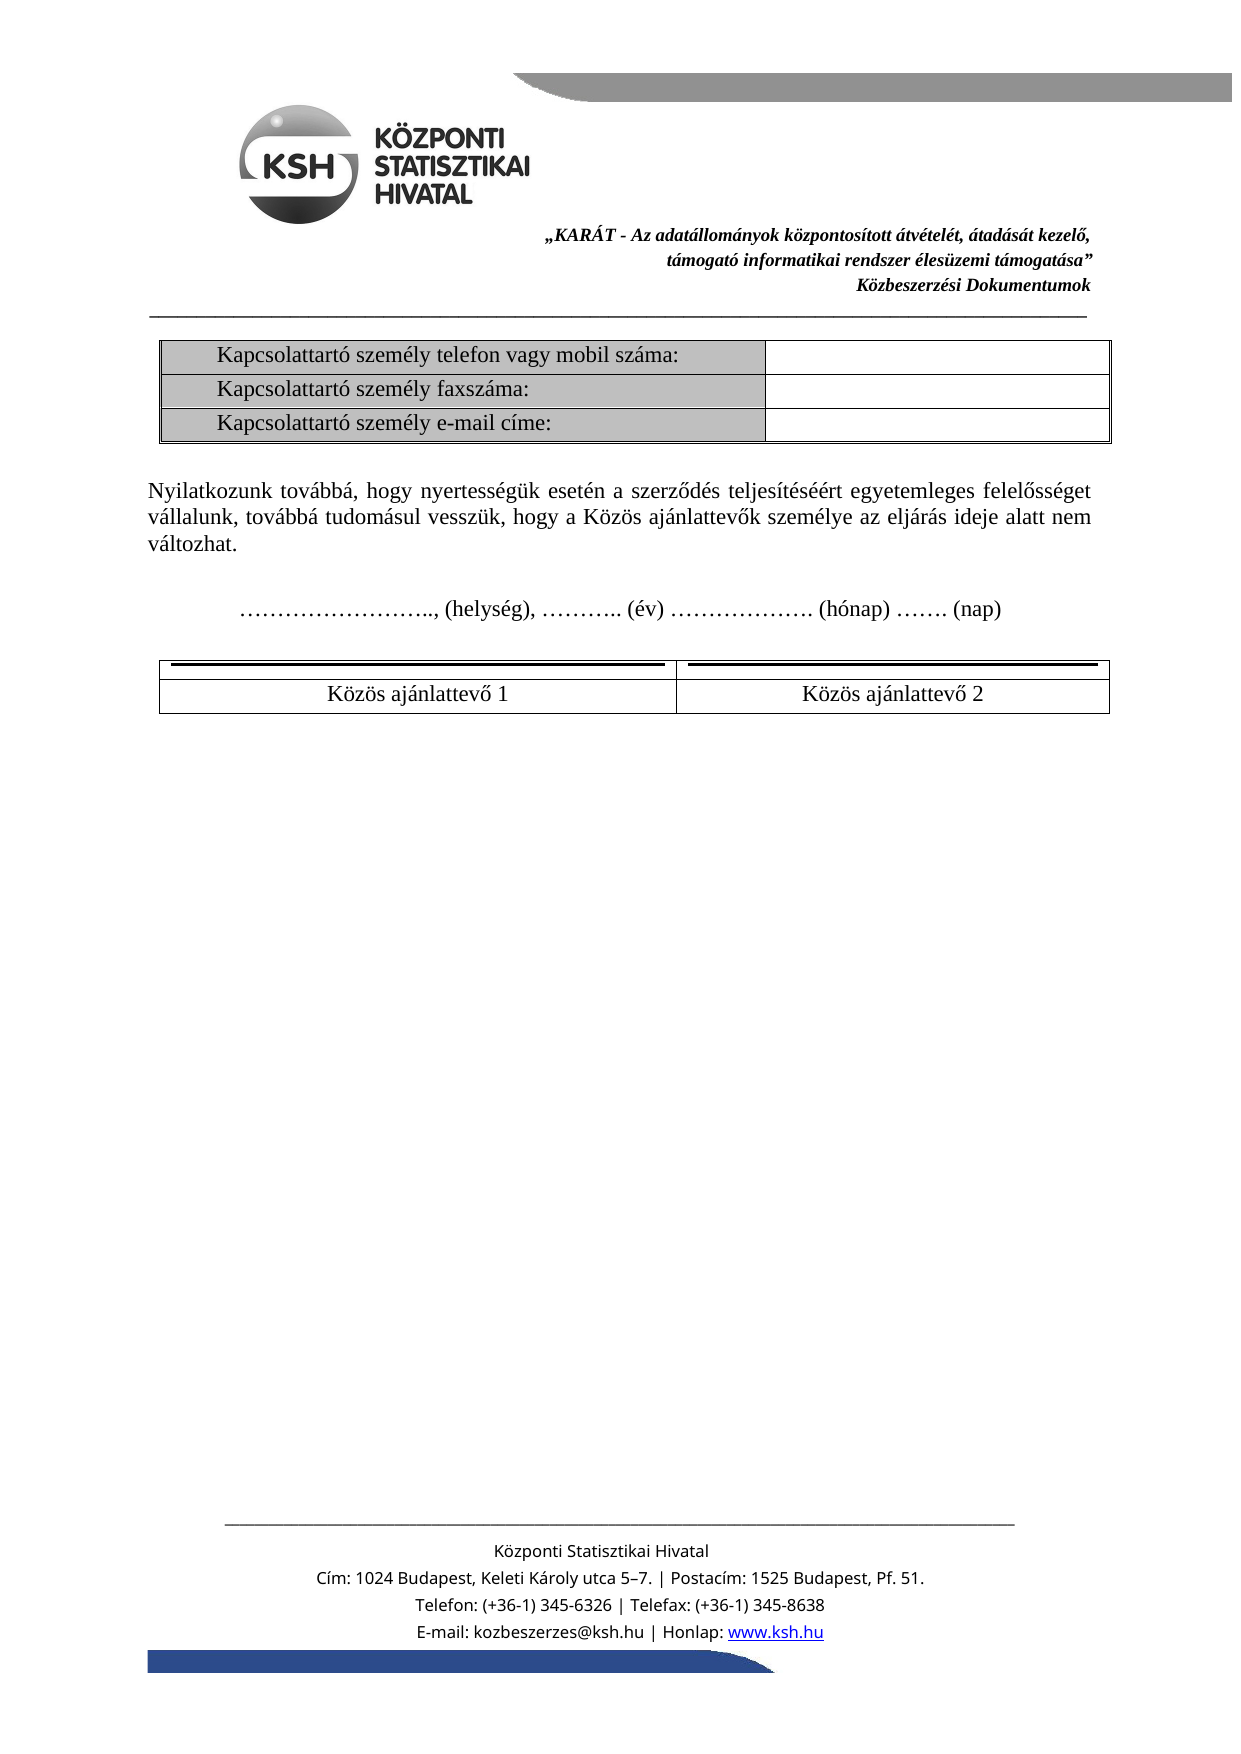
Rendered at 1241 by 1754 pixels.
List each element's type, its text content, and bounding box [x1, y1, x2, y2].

picture [147, 1650, 1093, 1673]
table_cell [766, 341, 1109, 374]
table_cell Kapcsolattartó személy e-mail címe: [162, 409, 765, 441]
text …………………….., (helység), ……….. (év) ………………. (hónap) ……. (nap) [148, 595, 1093, 621]
table_cell [766, 409, 1109, 441]
text Nyilatkozunk továbbá, hogy nyertességük esetén a szerződés teljesítéséért egyetemleges felelősséget vállalunk, továbbá tudomásul vesszük, hogy a Közös ajánlattevők személye az eljárás ideje alatt nem változhat. [148, 477, 1093, 556]
table_header [160, 661, 676, 679]
picture [147, 73, 1232, 225]
table_cell Kapcsolattartó személy faxszáma: [162, 375, 765, 407]
table_cell Közös ajánlattevő 1 [160, 680, 676, 712]
table_cell Közös ajánlattevő 2 [677, 680, 1109, 712]
table_header [677, 661, 1109, 679]
table_cell [766, 375, 1109, 407]
table_cell Kapcsolattartó személy telefon vagy mobil száma: [162, 341, 765, 374]
